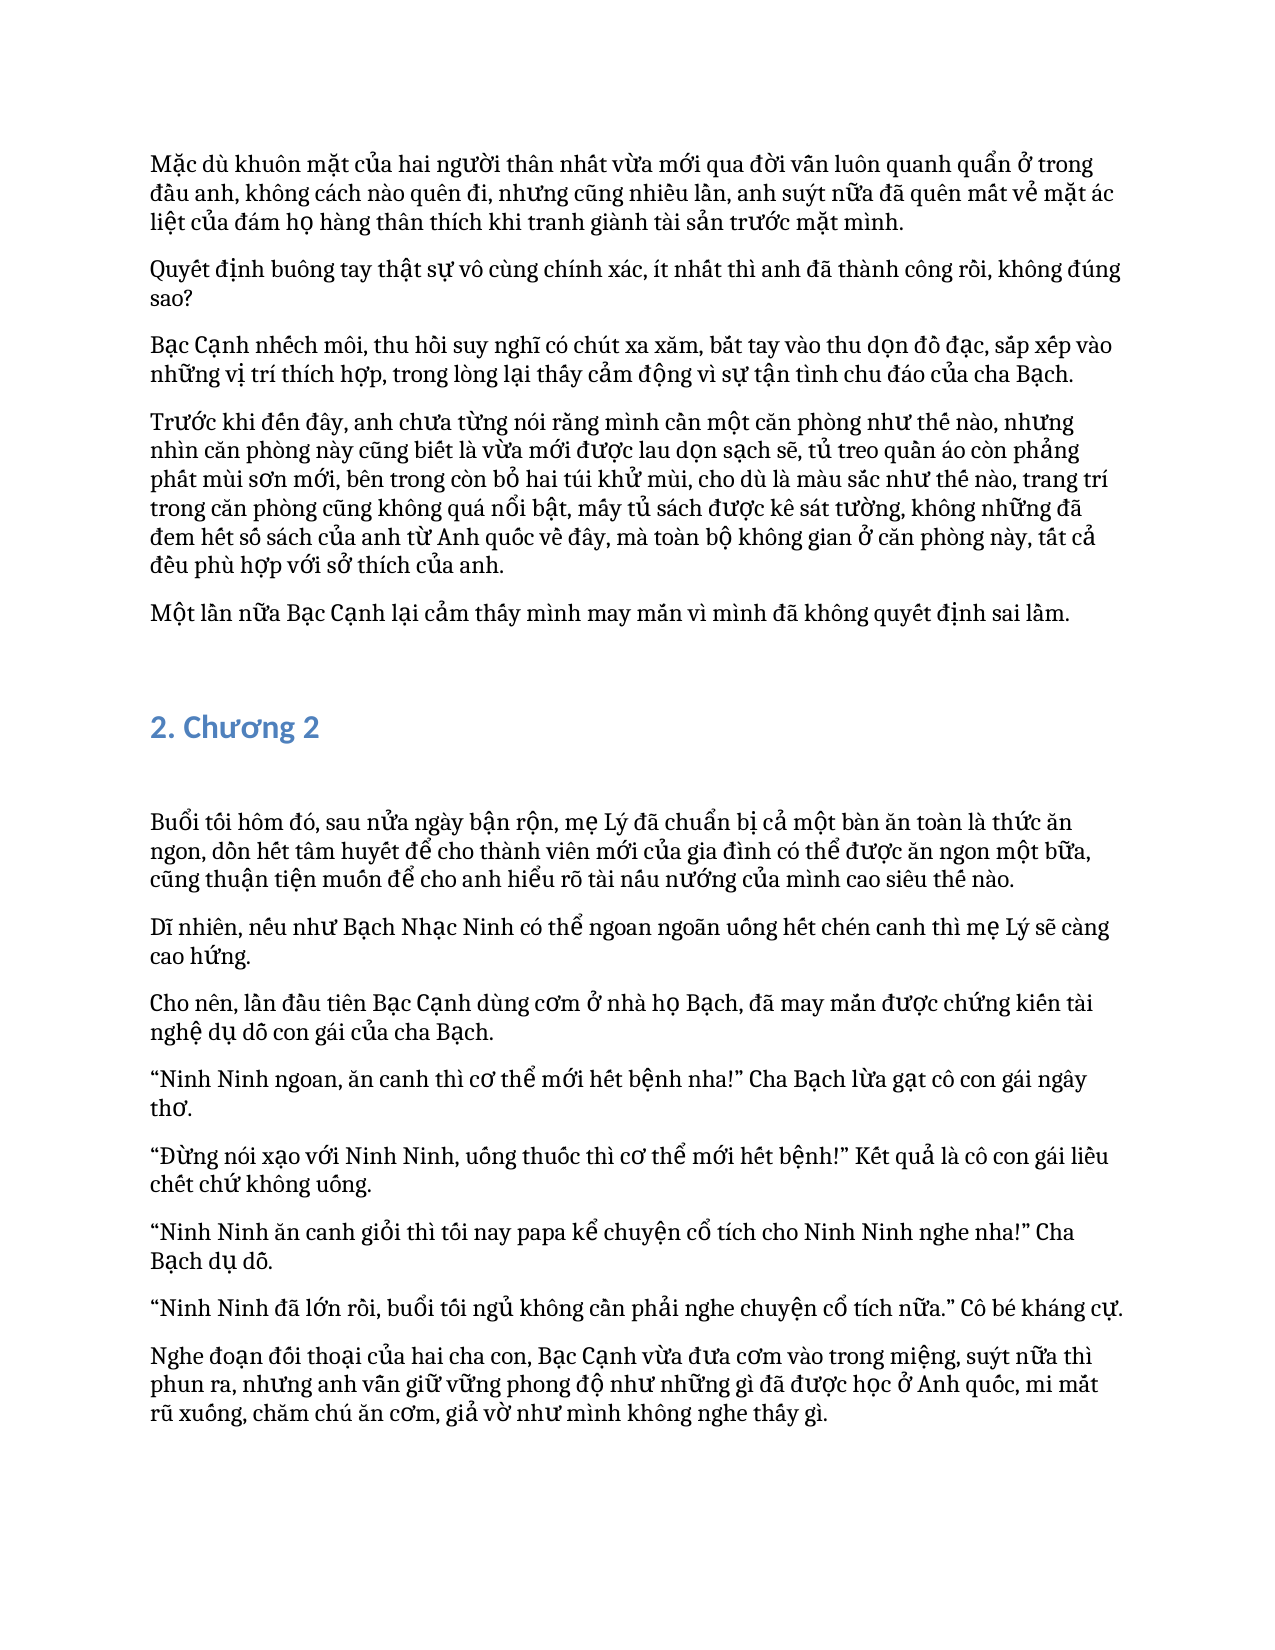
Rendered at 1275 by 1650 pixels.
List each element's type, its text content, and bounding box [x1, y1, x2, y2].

text Cho nên, lần đầu tiên Bạc Cạnh dùng cơm ở nhà họ Bạch, đã may mắn được chứng kiến tài nghệ dụ dỗ con gái của cha Bạch. [150, 989, 1125, 1047]
text Dĩ nhiên, nếu như Bạch Nhạc Ninh có thể ngoan ngoãn uống hết chén canh thì mẹ Lý sẽ càng cao hứng. [150, 913, 1125, 970]
text Trước khi đến đây, anh chưa từng nói rằng mình cần một căn phòng như thế nào, nhưng nhìn căn phòng này cũng biết là vừa mới được lau dọn sạch sẽ, tủ treo quần áo còn phảng phất mùi sơn mới, bên trong còn bỏ hai túi khử mùi, cho dù là màu sắc như thế nào, trang trí trong căn phòng cũng không quá nổi bật, mấy tủ sách được kê sát tường, không những đã đem hết số sách của anh từ Anh quốc về đây, mà toàn bộ không gian ở căn phòng này, tất cả đều phù hợp với sở thích của anh. [150, 407, 1125, 580]
text Mặc dù khuôn mặt của hai người thân nhất vừa mới qua đời vẫn luôn quanh quẩn ở trong đầu anh, không cách nào quên đi, nhưng cũng nhiều lần, anh suýt nữa đã quên mất vẻ mặt ác liệt của đám họ hàng thân thích khi tranh giành tài sản trước mặt mình. [150, 150, 1125, 236]
text Buổi tối hôm đó, sau nửa ngày bận rộn, mẹ Lý đã chuẩn bị cả một bàn ăn toàn là thức ăn ngon, dồn hết tâm huyết để cho thành viên mới của gia đình có thể được ăn ngon một bữa, cũng thuận tiện muốn để cho anh hiểu rõ tài nấu nướng của mình cao siêu thế nào. [150, 750, 1125, 894]
text “Ninh Ninh ăn canh giỏi thì tối nay papa kể chuyện cổ tích cho Ninh Ninh nghe nha!” Cha Bạch dụ dỗ. [150, 1218, 1125, 1275]
text “Đừng nói xạo với Ninh Ninh, uống thuốc thì cơ thể mới hết bệnh!” Kết quả là cô con gái liều chết chứ không uống. [150, 1142, 1125, 1199]
text “Ninh Ninh ngoan, ăn canh thì cơ thể mới hết bệnh nha!” Cha Bạch lừa gạt cô con gái ngây thơ. [150, 1065, 1125, 1123]
text Nghe đoạn đối thoại của hai cha con, Bạc Cạnh vừa đưa cơm vào trong miệng, suýt nữa thì phun ra, nhưng anh vẫn giữ vững phong độ như những gì đã được học ở Anh quốc, mi mắt rũ xuống, chăm chú ăn cơm, giả vờ như mình không nghe thấy gì. [150, 1342, 1125, 1428]
subtitle 2. Chương 2 [150, 706, 1125, 747]
text Một lần nữa Bạc Cạnh lại cảm thấy mình may mắn vì mình đã không quyết định sai lầm. [150, 599, 1125, 685]
text Quyết định buông tay thật sự vô cùng chính xác, ít nhất thì anh đã thành công rồi, không đúng sao? [150, 255, 1125, 312]
text “Ninh Ninh đã lớn rồi, buổi tối ngủ không cần phải nghe chuyện cổ tích nữa.” Cô bé kháng cự. [150, 1294, 1125, 1323]
text Bạc Cạnh nhếch môi, thu hồi suy nghĩ có chút xa xăm, bắt tay vào thu dọn đồ đạc, sắp xếp vào những vị trí thích hợp, trong lòng lại thấy cảm động vì sự tận tình chu đáo của cha Bạch. [150, 331, 1125, 389]
